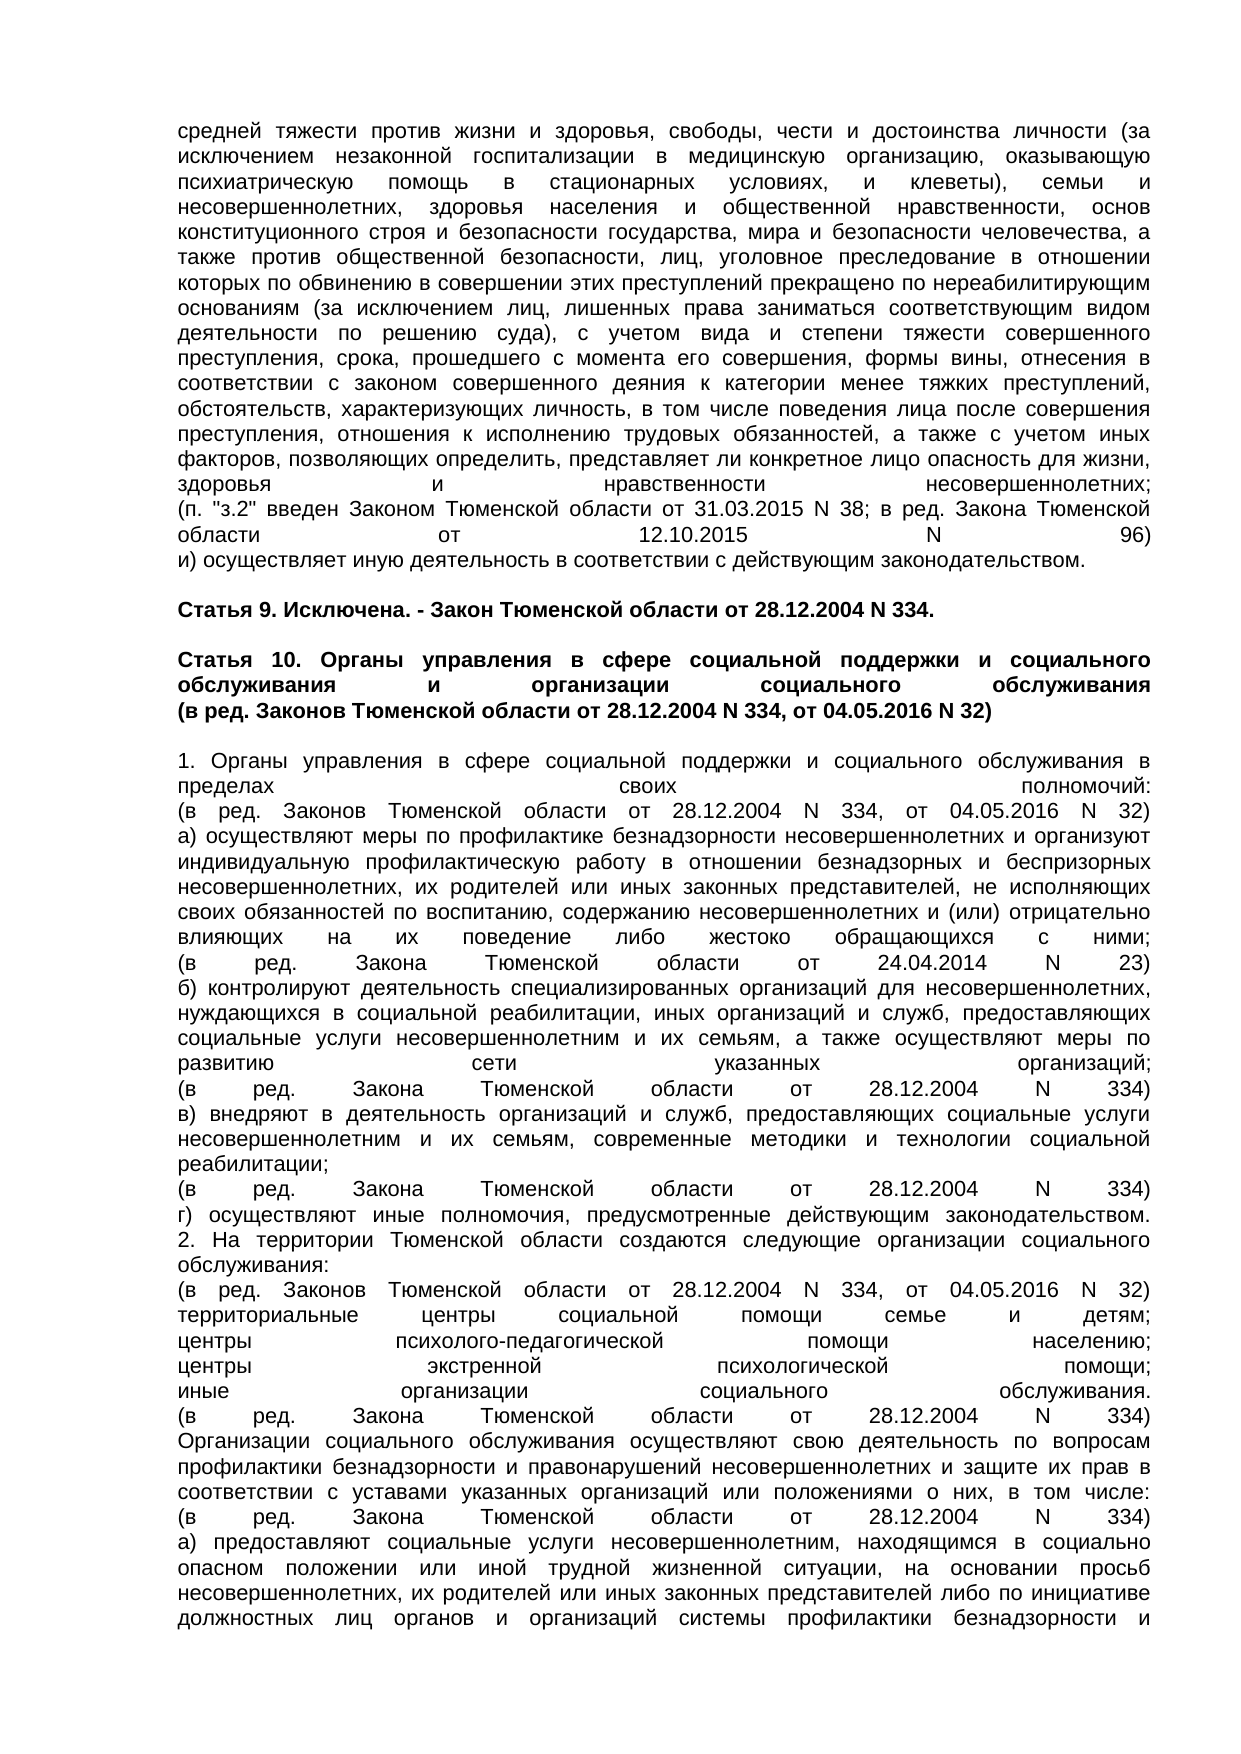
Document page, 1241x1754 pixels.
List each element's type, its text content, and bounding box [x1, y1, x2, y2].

text Статья 9. Исключена. - Закон Тюменской области от 28.12.2004 N 334. [177, 597, 1152, 622]
text Статья 10. Органы управления в сфере социальной поддержки и социального обслуживания и организации социального обслуживания (в ред. Законов Тюменской области от 28.12.2004 N 334, от 04.05.2016 N 32) [177, 647, 1152, 723]
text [177, 118, 1152, 572]
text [177, 748, 1152, 1630]
